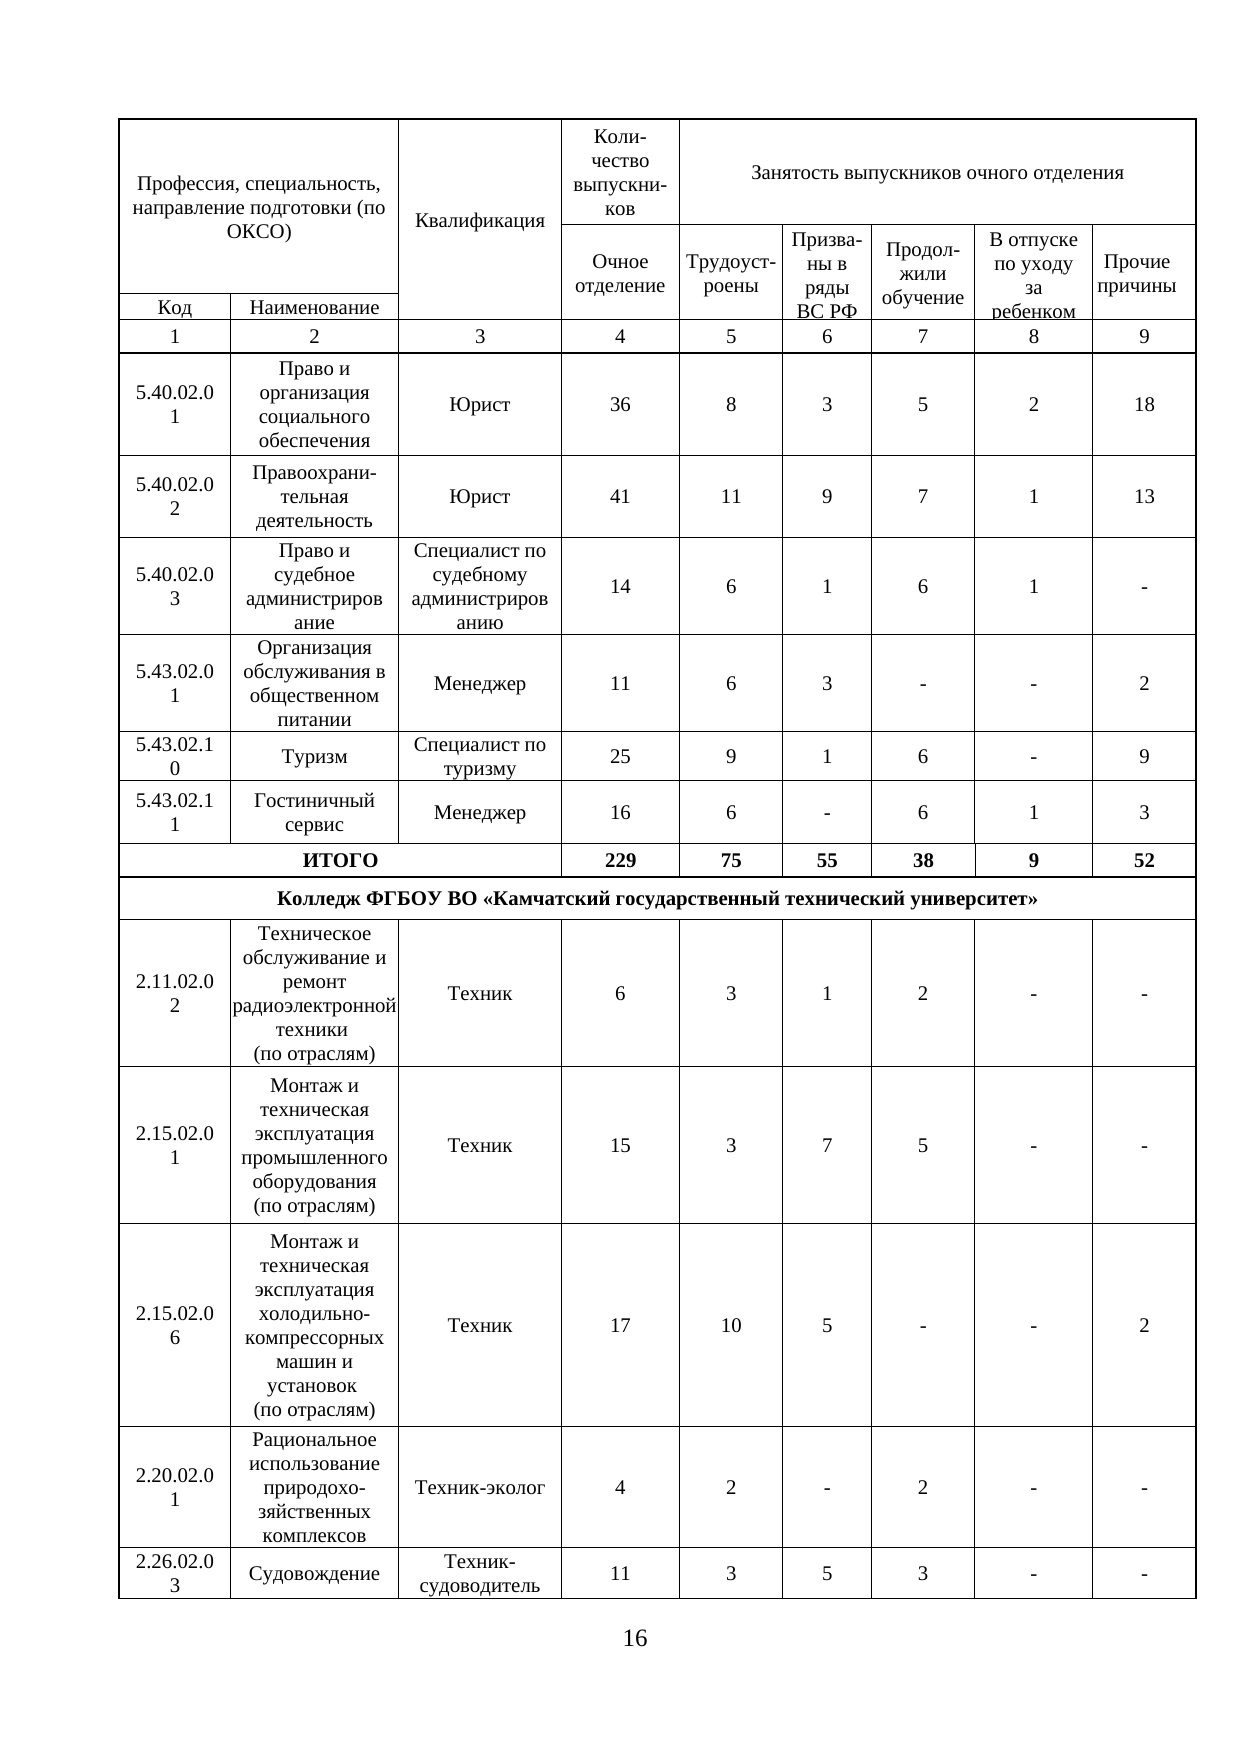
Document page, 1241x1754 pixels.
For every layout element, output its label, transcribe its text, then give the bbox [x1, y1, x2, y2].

table_cell 2 [872, 1427, 974, 1547]
table_cell Судовождение [231, 1548, 398, 1598]
table_cell 6 [872, 781, 974, 843]
table_cell 1 [975, 538, 1092, 634]
table_cell Техническое обслуживание и ремонт радиоэлектронной техники (по отраслям) [231, 920, 398, 1066]
table_cell Специалист по туризму [399, 732, 561, 780]
table_cell 41 [562, 456, 679, 537]
table_cell 2.20.02.01 [120, 1427, 230, 1547]
table_cell 2 [680, 1427, 782, 1547]
table_cell 3 [680, 1067, 782, 1223]
table_cell В отпуске по уходу за ребенком [975, 225, 1092, 319]
table_cell Наименование [231, 294, 398, 319]
table_cell Техник-судоводитель [399, 1548, 561, 1598]
table_cell Туризм [231, 732, 398, 780]
table_cell Монтаж и техническая эксплуатация холодильно-компрессорных машин и установок (по отраслям) [231, 1224, 398, 1426]
table_cell 2.11.02.02 [120, 920, 230, 1066]
table_cell - [1093, 1067, 1195, 1223]
table_cell 18 [1093, 354, 1195, 454]
table_cell 75 [680, 844, 782, 876]
table_cell 5 [680, 320, 782, 352]
table_cell Техник-эколог [399, 1427, 561, 1547]
table_cell 3 [680, 1548, 782, 1598]
table_cell 2 [975, 354, 1092, 454]
table_cell - [1093, 1548, 1195, 1598]
table_cell 6 [562, 920, 679, 1066]
table_cell 3 [872, 1548, 974, 1598]
table_cell 6 [680, 538, 782, 634]
table_cell Гостиничный сервис [231, 781, 398, 843]
table_cell - [975, 1427, 1092, 1547]
table_cell 11 [680, 456, 782, 537]
table_cell 1 [783, 538, 871, 634]
table_cell 7 [872, 456, 974, 537]
table_cell ИТОГО [120, 844, 561, 876]
table_cell 5 [872, 354, 974, 454]
table_cell 2.26.02.03 [120, 1548, 230, 1598]
table_cell 1 [783, 732, 871, 780]
table_cell - [872, 1224, 974, 1426]
table_cell 9 [1093, 732, 1195, 780]
table_cell 2 [1093, 635, 1195, 731]
table_cell 7 [872, 320, 974, 352]
table_cell 6 [872, 732, 974, 780]
table_cell - [975, 1548, 1092, 1598]
table_cell 52 [1093, 844, 1195, 876]
table_cell Юрист [399, 354, 561, 454]
table_cell 9 [1093, 320, 1195, 352]
table_cell 14 [562, 538, 679, 634]
table_cell - [872, 635, 974, 731]
table_cell Право и судебное администрирование [231, 538, 398, 634]
table_cell Монтаж и техническая эксплуатация промышленного оборудования (по отраслям) [231, 1067, 398, 1223]
table_cell Техник [399, 920, 561, 1066]
table_cell Специалист по судебному администрированию [399, 538, 561, 634]
table_cell Менеджер [399, 781, 561, 843]
table_cell 3 [783, 354, 871, 454]
table_cell 11 [562, 1548, 679, 1598]
table_cell 6 [680, 635, 782, 731]
table_header Квалификация [399, 120, 561, 319]
table_cell - [1093, 920, 1195, 1066]
table_cell - [975, 732, 1092, 780]
table_cell 13 [1093, 456, 1195, 537]
table_cell 3 [783, 635, 871, 731]
table_cell 17 [562, 1224, 679, 1426]
table_cell 5 [872, 1067, 974, 1223]
table_cell 5.43.02.11 [120, 781, 230, 843]
table_cell Менеджер [399, 635, 561, 731]
table_cell - [975, 1067, 1092, 1223]
table_cell 1 [120, 320, 230, 352]
table_cell 6 [872, 538, 974, 634]
table_cell 2.15.02.06 [120, 1224, 230, 1426]
table_cell 5 [783, 1548, 871, 1598]
table_cell 4 [562, 1427, 679, 1547]
table_cell 9 [680, 732, 782, 780]
table_cell 5.43.02.01 [120, 635, 230, 731]
table_cell Организация обслуживания в общественном питании [231, 635, 398, 731]
table_cell 6 [783, 320, 871, 352]
table_cell 8 [680, 354, 782, 454]
table_cell Техник [399, 1067, 561, 1223]
table_cell - [783, 1427, 871, 1547]
table_cell Право и организация социального обеспечения [231, 354, 398, 454]
table_cell 4 [562, 320, 679, 352]
table_cell Рациональное использование природохо-зяйственных комплексов [231, 1427, 398, 1547]
table_header Коли- чество выпускни-ков [562, 120, 679, 224]
table_cell 3 [1093, 781, 1195, 843]
table_cell - [975, 920, 1092, 1066]
table_cell - [783, 781, 871, 843]
table_cell - [975, 1224, 1092, 1426]
table_cell 16 [562, 781, 679, 843]
table_cell 1 [975, 456, 1092, 537]
table_cell - [1093, 538, 1195, 634]
table_cell 3 [399, 320, 561, 352]
table_cell Трудоуст-роены [680, 225, 782, 319]
table_cell Очное отделение [562, 225, 679, 319]
table_cell 38 [872, 844, 975, 876]
table_cell Код [120, 294, 230, 319]
table_cell - [975, 635, 1092, 731]
table_cell 5.43.02.10 [120, 732, 230, 780]
table_cell 15 [562, 1067, 679, 1223]
table_cell 7 [783, 1067, 871, 1223]
table_cell 9 [976, 844, 1092, 876]
table_cell 5.40.02.02 [120, 456, 230, 537]
table_cell 2 [231, 320, 398, 352]
table_cell Правоохрани-тельная деятельность [231, 456, 398, 537]
table_cell 5.40.02.03 [120, 538, 230, 634]
table_cell - [1093, 1427, 1195, 1547]
table_cell 3 [680, 920, 782, 1066]
table_cell 5.40.02.01 [120, 354, 230, 454]
table_cell 6 [680, 781, 782, 843]
table_cell 10 [680, 1224, 782, 1426]
table_cell Продол-жили обучение [872, 225, 974, 319]
table_cell 25 [562, 732, 679, 780]
table_header Профессия, специальность, направление подготовки (по ОКСО) [120, 120, 398, 293]
table_cell 5 [783, 1224, 871, 1426]
table_cell 36 [562, 354, 679, 454]
table_cell 2 [872, 920, 974, 1066]
table_cell 11 [562, 635, 679, 731]
table_cell Техник [399, 1224, 561, 1426]
table_cell 1 [975, 781, 1092, 843]
table_cell Прочие причины [1093, 225, 1195, 319]
table_cell 1 [783, 920, 871, 1066]
table_cell Колледж ФГБОУ ВО «Камчатский государственный технический университет» [120, 878, 1195, 919]
table_cell 55 [783, 844, 871, 876]
table_cell 2 [1093, 1224, 1195, 1426]
table_cell 9 [783, 456, 871, 537]
table_header Занятость выпускников очного отделения [680, 120, 1195, 224]
table_cell 8 [975, 320, 1092, 352]
table_cell 229 [562, 844, 679, 876]
table_cell Призва-ны в ряды ВС РФ [783, 225, 871, 319]
table_cell Юрист [399, 456, 561, 537]
table_cell 2.15.02.01 [120, 1067, 230, 1223]
